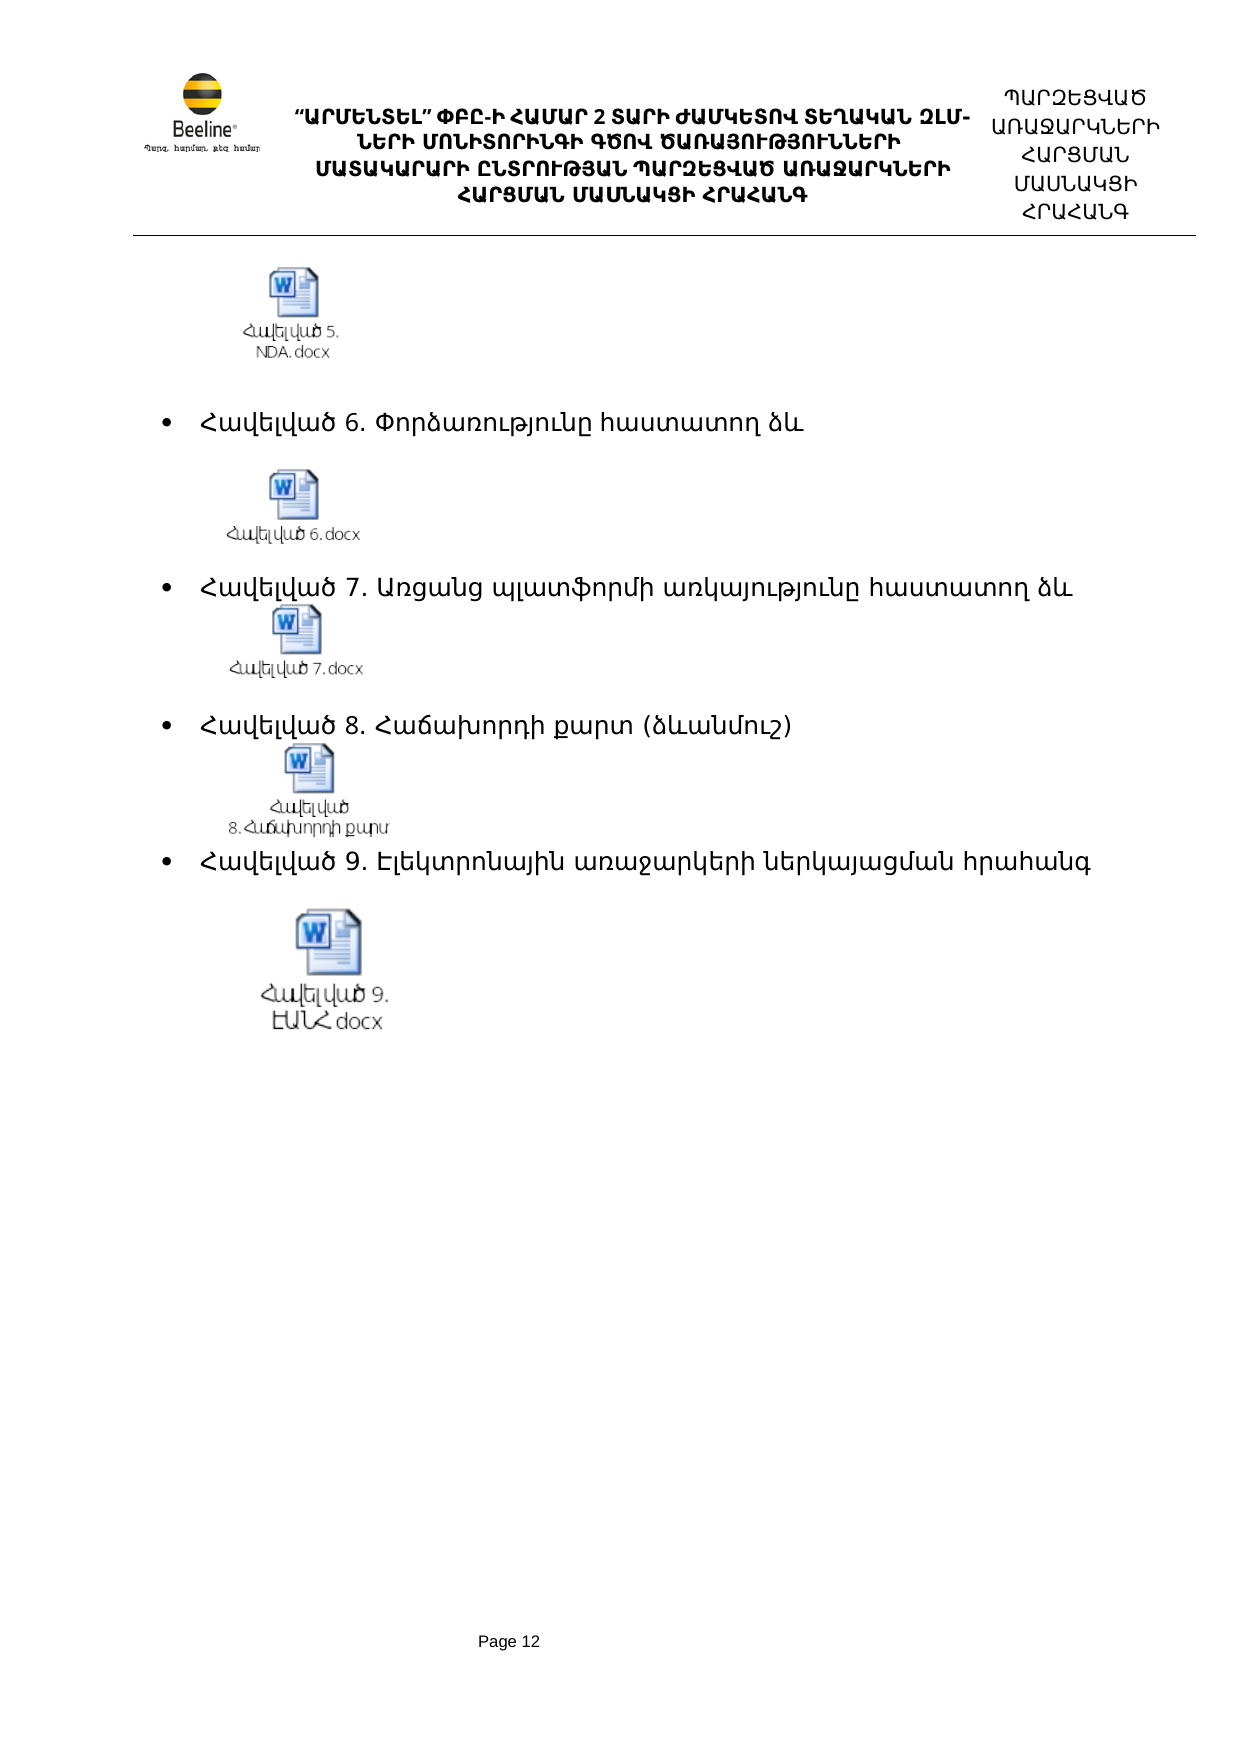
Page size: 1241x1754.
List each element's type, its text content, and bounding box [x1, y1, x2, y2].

list Հավելված 8. Հաճախորդի քարտ (ձևանմուշ) [162, 707, 1092, 742]
list Հավելված 7. Առցանց պլատֆորմի առկայությունը հաստատող ձև [162, 573, 1092, 602]
list Հավելված 9. Էլեկտրոնային առաջարկերի ներկայացման հրահանգ [162, 847, 1092, 876]
list Հավելված 6. Փորձառությունը հաստատող ձև [162, 404, 1092, 438]
picture [144, 73, 260, 152]
